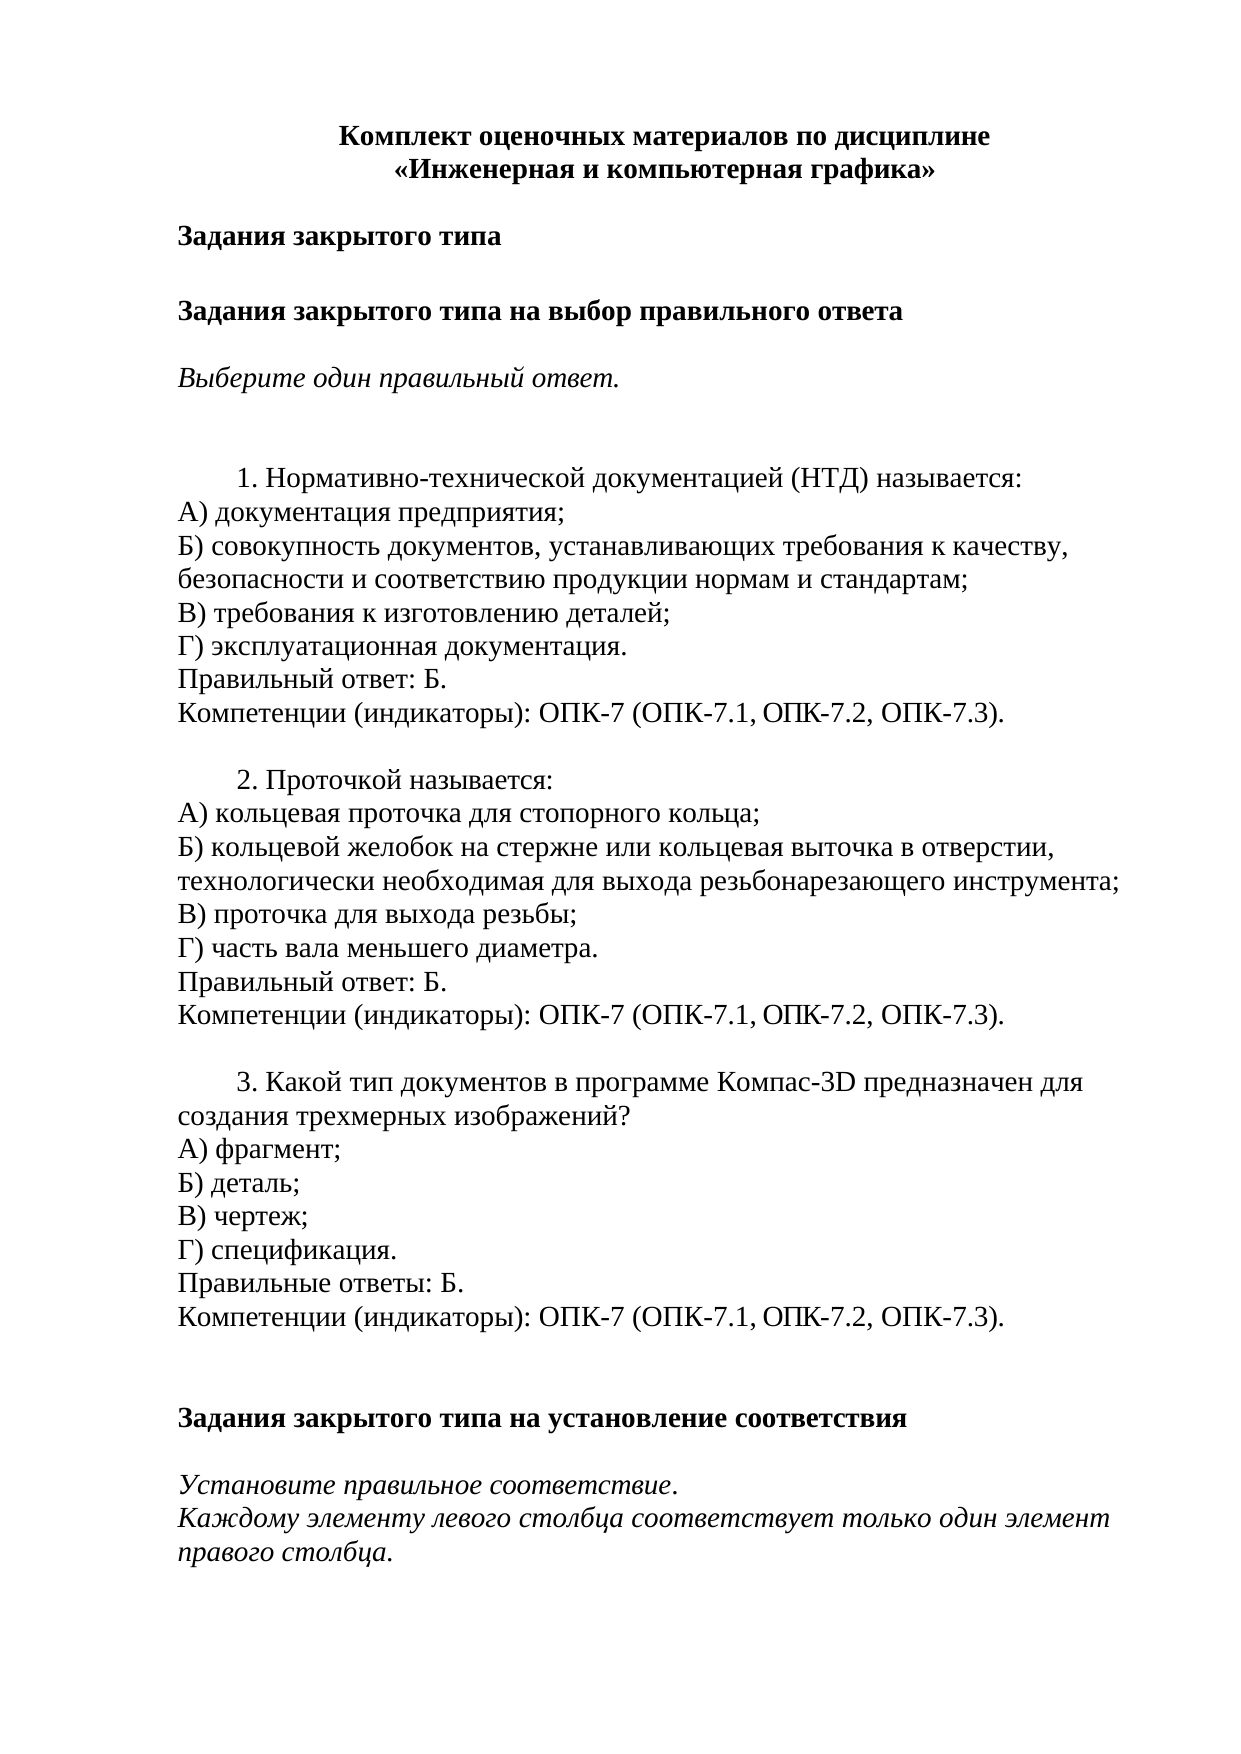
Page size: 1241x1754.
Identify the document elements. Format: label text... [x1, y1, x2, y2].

text Выберите один правильный ответ. [177, 360, 1166, 394]
list Нормативно-технической документацией (НТД) называется: А) документация предприятия; [177, 460, 1023, 527]
text Компетенции (индикаторы): ОПК-7 (ОПК-7.1, ОПК-7.2, ОПК-7.3). [177, 695, 1166, 729]
text Правильный ответ: Б. [177, 662, 1166, 695]
subtitle Задания закрытого типа на установление соответствия [177, 1400, 1166, 1434]
text А) фрагмент; Б) деталь; [177, 1131, 364, 1198]
subtitle Задания закрытого типа на выбор правильного ответа [177, 293, 1166, 327]
text «Инженерная и компьютерная графика» [177, 152, 1152, 185]
text Г) часть вала меньшего диаметра. Правильный ответ: Б. [177, 930, 691, 997]
text А) кольцевая проточка для стопорного кольца; [177, 796, 1166, 829]
text Задания закрытого типа [177, 218, 1166, 252]
text Каждому элементу левого столбца соответствует только один элемент правого столбца. [177, 1501, 1166, 1568]
list Какой тип документов в программе Компас-3D предназначен для создания трехмерных изображений? [177, 1064, 1084, 1131]
text Установите правильное соответствие. [177, 1467, 1166, 1500]
text В) чертеж; [177, 1198, 1166, 1232]
subtitle Комплект оценочных материалов по дисциплине [177, 118, 1152, 152]
text Б) кольцевой желобок на стержне или кольцевая выточка в отверстии, технологически необходимая для выхода резьбонарезающего инструмента; В) проточка для выхода резьбы; [177, 829, 1128, 930]
text Б) совокупность документов, устанавливающих требования к качеству, безопасности и соответствию продукции нормам и стандартам; [177, 528, 1166, 595]
text Компетенции (индикаторы): ОПК-7 (ОПК-7.1, ОПК-7.2, ОПК-7.3). [177, 997, 1166, 1031]
text В) требования к изготовлению деталей; Г) эксплуатационная документация. [177, 595, 691, 662]
list Проточкой называется: [236, 762, 1166, 796]
text Г) спецификация. Правильные ответы: Б. [177, 1232, 549, 1299]
text Компетенции (индикаторы): ОПК-7 (ОПК-7.1, ОПК-7.2, ОПК-7.3). [177, 1299, 1166, 1333]
